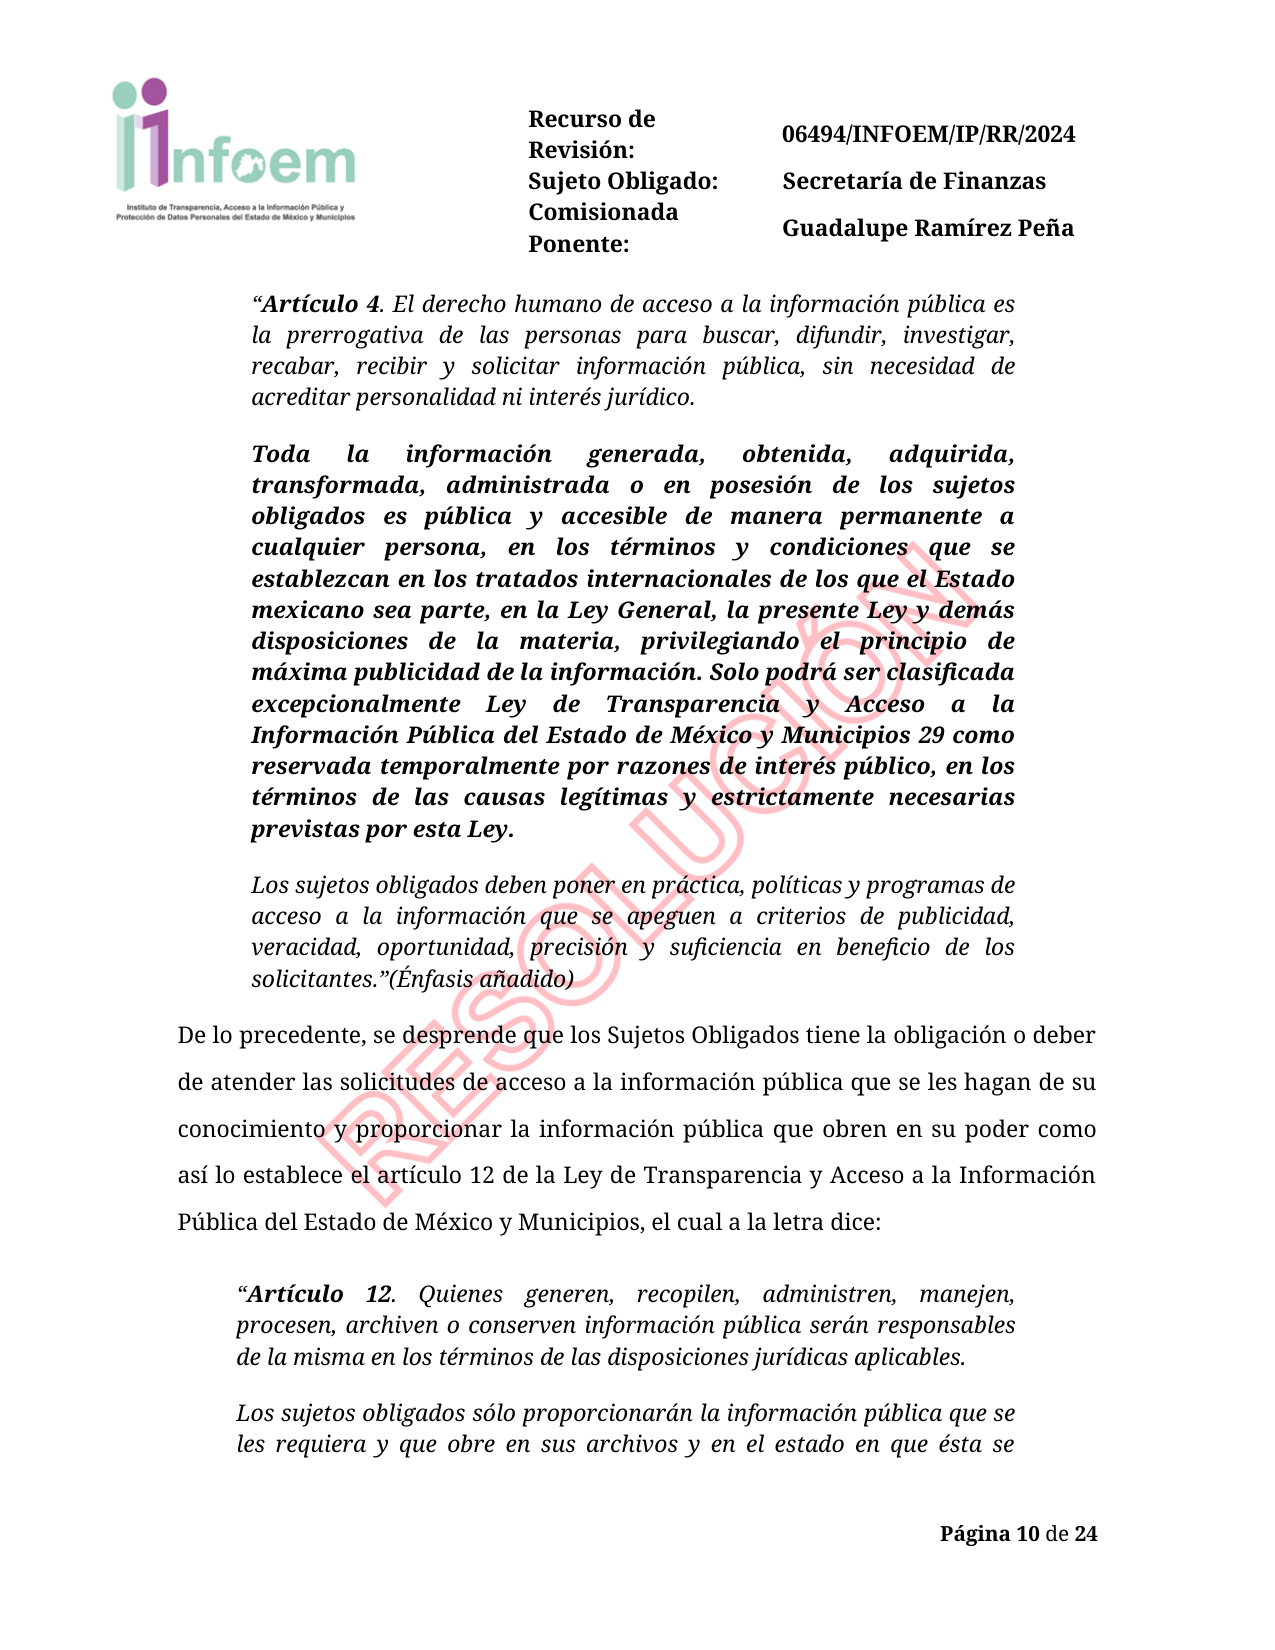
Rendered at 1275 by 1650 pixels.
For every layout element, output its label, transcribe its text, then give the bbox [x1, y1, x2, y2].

text “Artículo 4. El derecho humano de acceso a la información pública es la prerrogativa de las personas para buscar, difundir, investigar, recabar, recibir y solicitar información pública, sin necesidad de acreditar personalidad ni interés jurídico. [251, 288, 1019, 413]
text “Artículo 12. Quienes generen, recopilen, administren, manejen, procesen, archiven o conserven información pública serán responsables de la misma en los términos de las disposiciones jurídicas aplicables. [236, 1278, 1019, 1372]
text De lo precedente, se desprende que los Sujetos Obligados tiene la obligación o deber de atender las solicitudes de acceso a la información pública que se les hagan de su conocimiento y proporcionar la información pública que obren en su poder como así lo establece el artículo 12 de la Ley de Transparencia y Acceso a la Información Pública del Estado de México y Municipios, el cual a la letra dice: [177, 1019, 1098, 1238]
text Toda la información generada, obtenida, adquirida, transformada, administrada o en posesión de los sujetos obligados es pública y accesible de manera permanente a cualquier persona, en los términos y condiciones que se establezcan en los tratados internacionales de los que el Estado mexicano sea parte, en la Ley General, la presente Ley y demás disposiciones de la materia, privilegiando el principio de máxima publicidad de la información. Solo podrá ser clasificada excepcionalmente Ley de Transparencia y Acceso a la Información Pública del Estado de México y Municipios 29 como reservada temporalmente por razones de interés público, en los términos de las causas legítimas y estrictamente necesarias previstas por esta Ley. [251, 438, 1019, 844]
picture [0, 17, 1274, 1650]
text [236, 1397, 1019, 1459]
text Los sujetos obligados deben poner en práctica, políticas y programas de acceso a la información que se apeguen a criterios de publicidad, veracidad, oportunidad, precisión y suficiencia en beneficio de los solicitantes.”(Énfasis añadido) [251, 869, 1019, 994]
